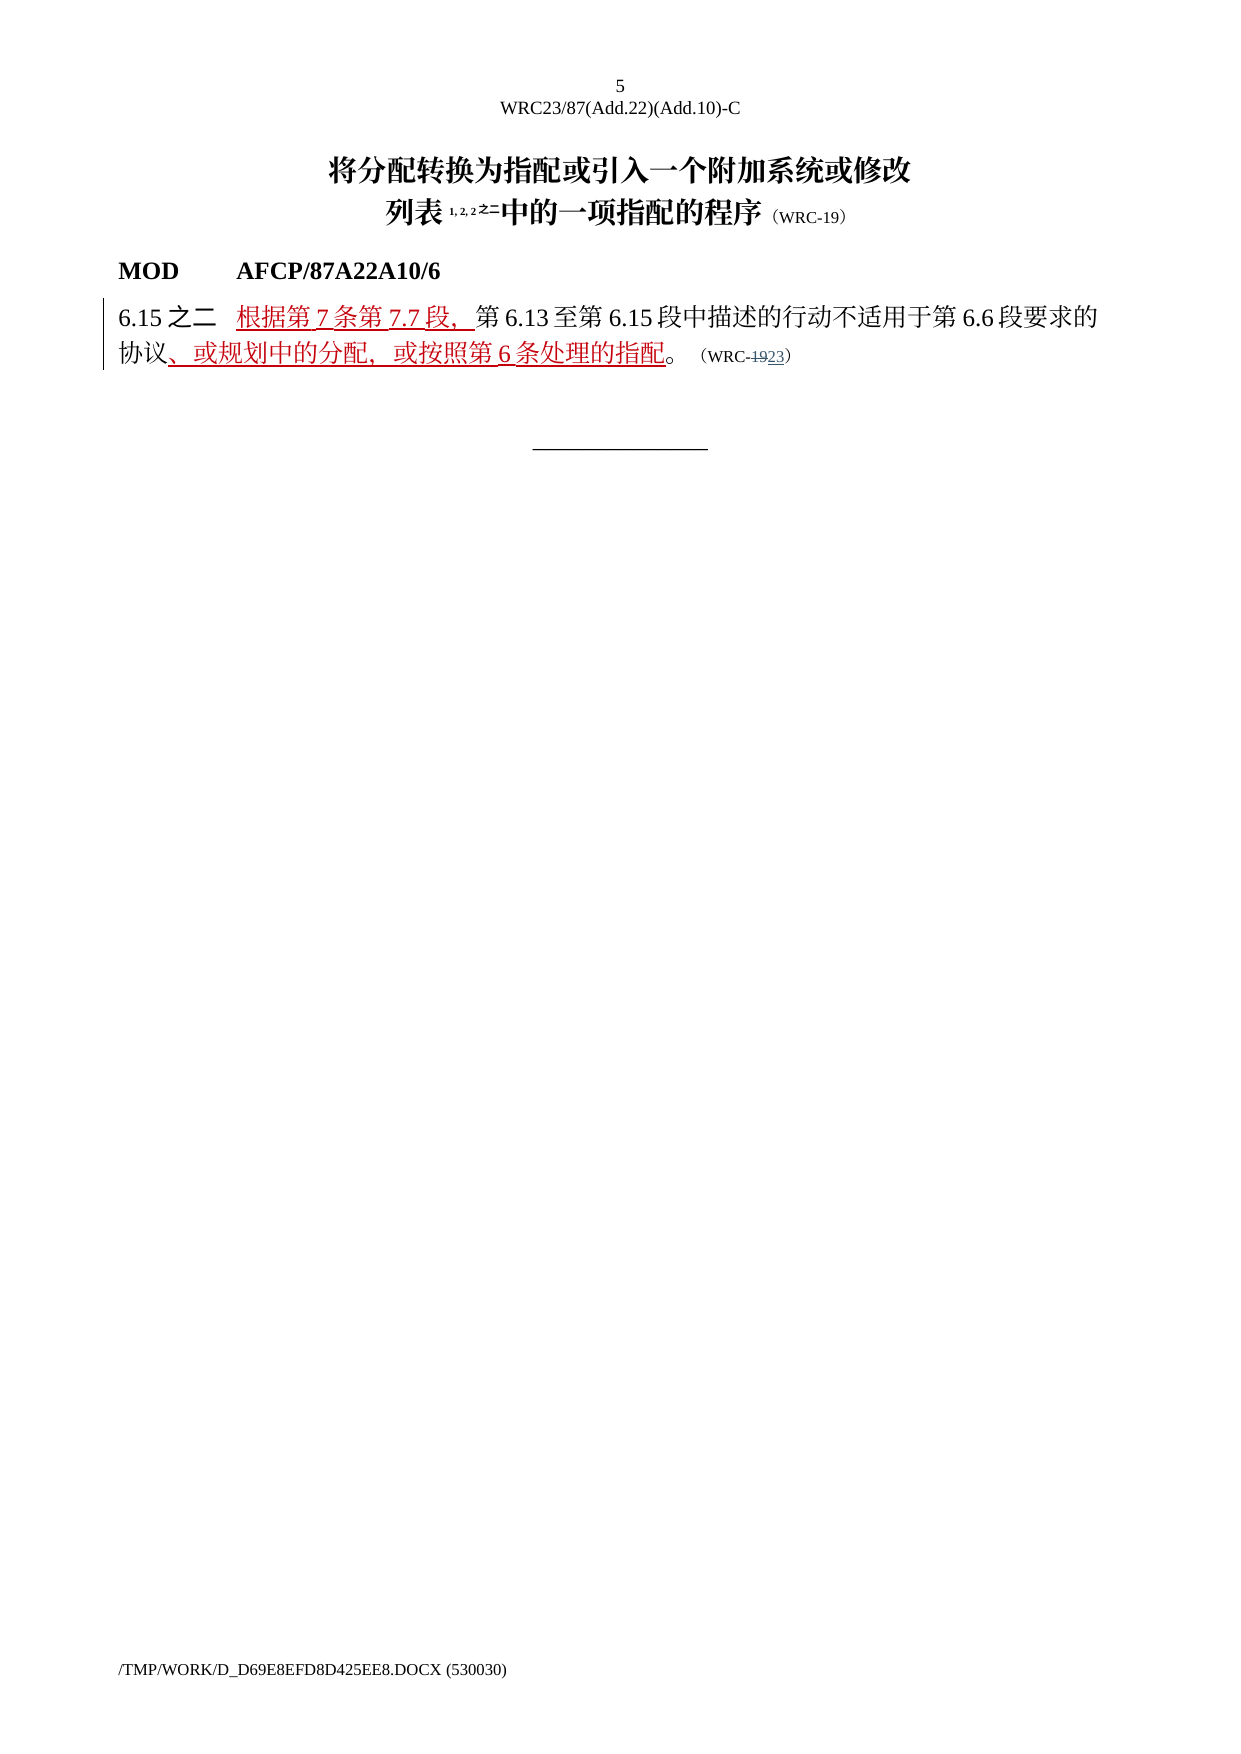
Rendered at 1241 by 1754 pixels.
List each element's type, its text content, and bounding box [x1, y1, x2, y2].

text MOD AFCP/87A22A10/6#2085 [118, 256, 1122, 285]
text 6.15之二 第6.13至第6.15段中描述的行动不适用于第6.6段要求的协议。（WRC-） [118, 298, 1122, 370]
title 将分配转换为指配或引入一个附加系统或修改 列表1, 2, 2之二中的一项指配的程序（WRC-19） [118, 148, 1122, 231]
text ______________ [118, 424, 1122, 452]
